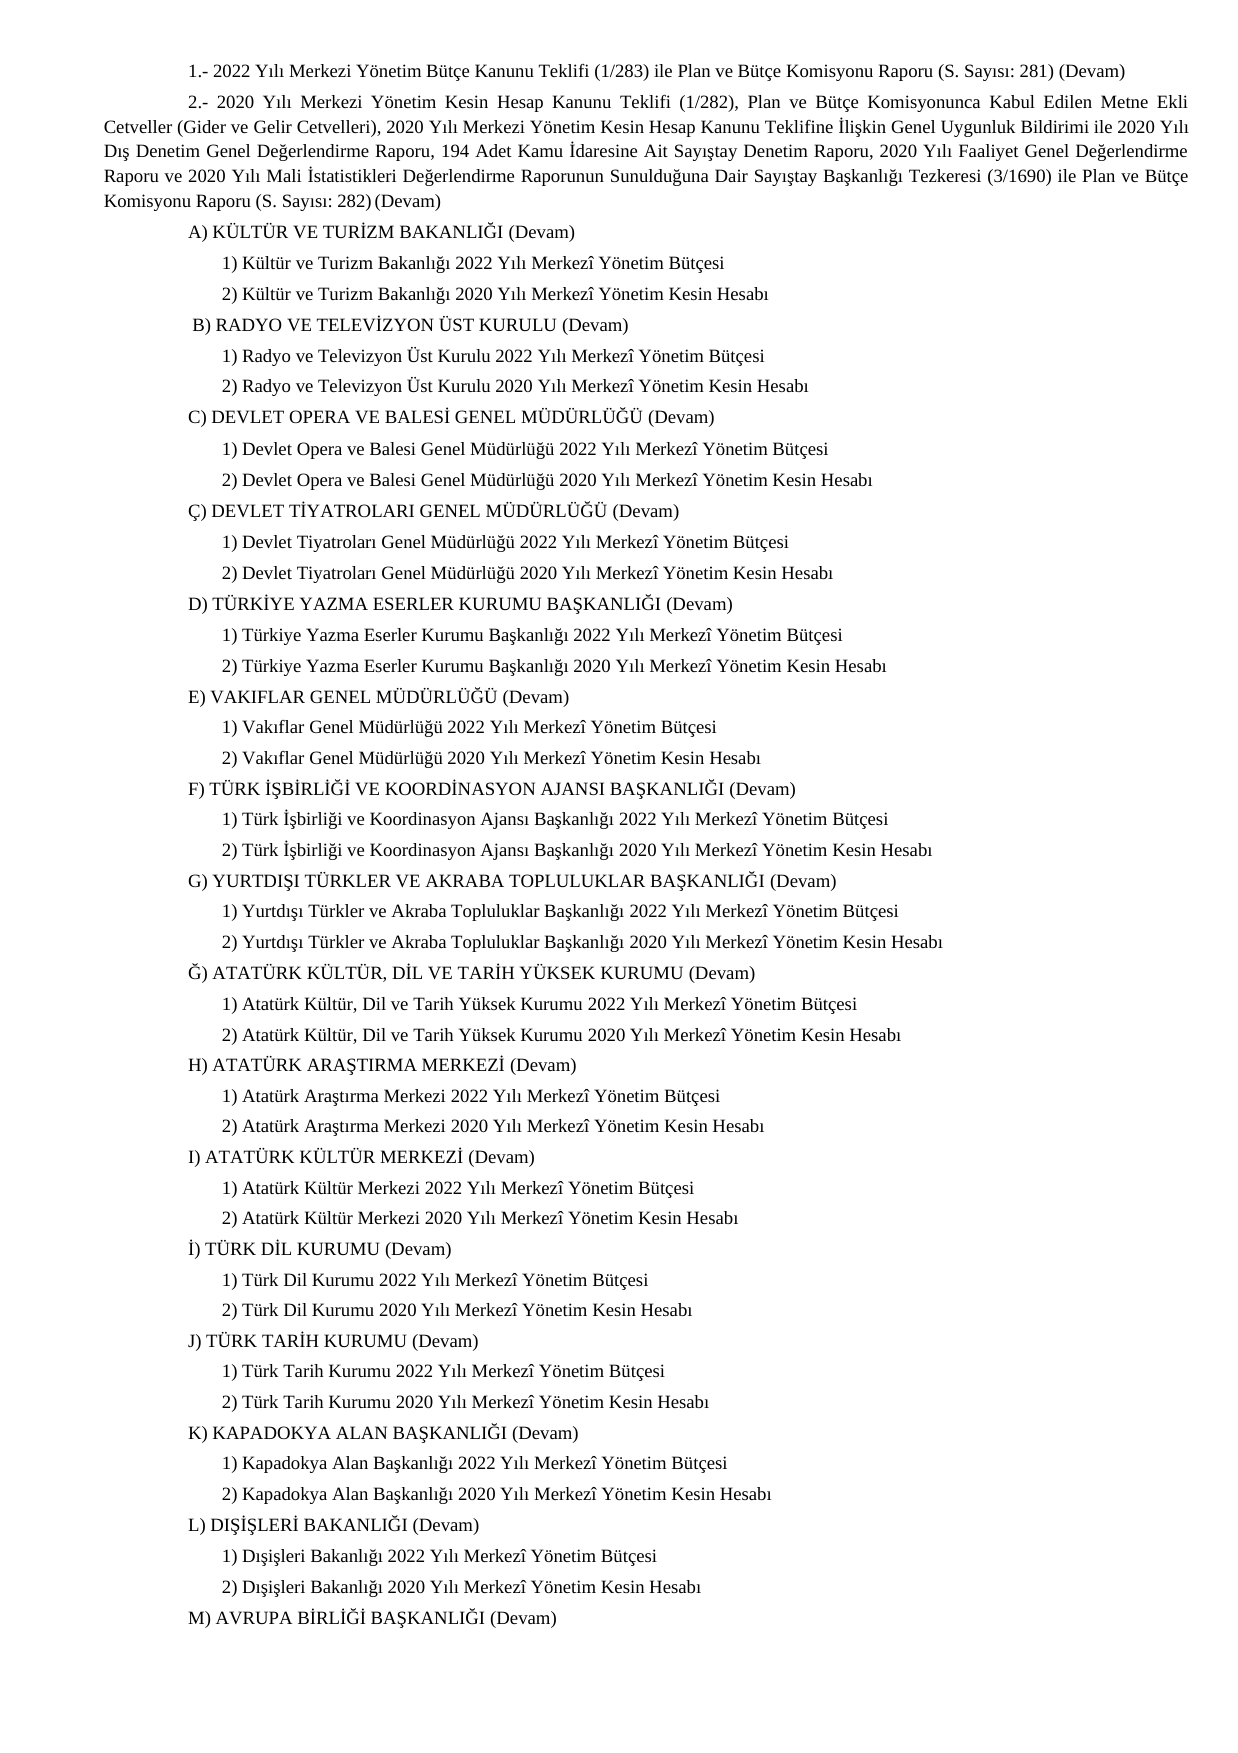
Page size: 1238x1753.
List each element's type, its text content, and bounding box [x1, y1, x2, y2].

text 1) Atatürk Kültür, Dil ve Tarih Yüksek Kurumu 2022 Yılı Merkezî Yönetim Bütçesi [103, 993, 1190, 1014]
text 2) Devlet Opera ve Balesi Genel Müdürlüğü 2020 Yılı Merkezî Yönetim Kesin Hesabı [103, 468, 1190, 490]
text 1) Yurtdışı Türkler ve Akraba Topluluklar Başkanlığı 2022 Yılı Merkezî Yönetim Bütçesi [103, 900, 1190, 922]
text 1) Devlet Tiyatroları Genel Müdürlüğü 2022 Yılı Merkezî Yönetim Bütçesi [103, 531, 1190, 552]
text E) VAKIFLAR GENEL MÜDÜRLÜĞÜ (Devam) [103, 686, 1190, 707]
text 2) Yurtdışı Türkler ve Akraba Topluluklar Başkanlığı 2020 Yılı Merkezî Yönetim Kesin Hesabı [103, 931, 1190, 953]
text I) ATATÜRK KÜLTÜR MERKEZİ (Devam) [103, 1146, 1190, 1167]
text 2) Türk Tarih Kurumu 2020 Yılı Merkezî Yönetim Kesin Hesabı [103, 1391, 1190, 1412]
text 2) Vakıflar Genel Müdürlüğü 2020 Yılı Merkezî Yönetim Kesin Hesabı [103, 747, 1190, 768]
text Ç) DEVLET TİYATROLARI GENEL MÜDÜRLÜĞÜ (Devam) [103, 499, 1190, 521]
text 2) Dışişleri Bakanlığı 2020 Yılı Merkezî Yönetim Kesin Hesabı [103, 1576, 1190, 1597]
text 1) Atatürk Kültür Merkezi 2022 Yılı Merkezî Yönetim Bütçesi [103, 1177, 1190, 1198]
text 1) Dışişleri Bakanlığı 2022 Yılı Merkezî Yönetim Bütçesi [103, 1545, 1190, 1566]
text 1) Türk Tarih Kurumu 2022 Yılı Merkezî Yönetim Bütçesi [103, 1360, 1190, 1382]
text 1.- 2022 Yılı Merkezi Yönetim Bütçe Kanunu Teklifi (1/283) ile Plan ve Bütçe Komisyonu Raporu (S. Sayısı: 281) (Devam) [103, 60, 1190, 81]
text D) TÜRKİYE YAZMA ESERLER KURUMU BAŞKANLIĞI (Devam) [103, 593, 1190, 614]
text 2.- 2020 Yılı Merkezi Yönetim Kesin Hesap Kanunu Teklifi (1/282), Plan ve Bütçe Komisyonunca Kabul Edilen Metne Ekli Cetveller (Gider ve Gelir Cetvelleri), 2020 Yılı Merkezi Yönetim Kesin Hesap Kanunu Teklifine İlişkin Genel Uygunluk Bildirimi ile 2020 Yılı Dış Denetim Genel Değerlendirme Raporu, 194 Adet Kamu İdaresine Ait Sayıştay Denetim Raporu, 2020 Yılı Faaliyet Genel Değerlendirme Raporu ve 2020 Yılı Mali İstatistikleri Değerlendirme Raporunun Sunulduğuna Dair Sayıştay Başkanlığı Tezkeresi (3/1690) ile Plan ve Bütçe Komisyonu Raporu (S. Sayısı: 282) (Devam) [103, 91, 1190, 211]
text 1) Radyo ve Televizyon Üst Kurulu 2022 Yılı Merkezî Yönetim Bütçesi [103, 345, 1190, 366]
text 1) Devlet Opera ve Balesi Genel Müdürlüğü 2022 Yılı Merkezî Yönetim Bütçesi [103, 437, 1190, 459]
text 1) Türkiye Yazma Eserler Kurumu Başkanlığı 2022 Yılı Merkezî Yönetim Bütçesi [103, 624, 1190, 645]
text 2) Atatürk Kültür, Dil ve Tarih Yüksek Kurumu 2020 Yılı Merkezî Yönetim Kesin Hesabı [103, 1023, 1190, 1045]
text 1) Kültür ve Turizm Bakanlığı 2022 Yılı Merkezî Yönetim Bütçesi [103, 252, 1190, 273]
text C) DEVLET OPERA VE BALESİ GENEL MÜDÜRLÜĞÜ (Devam) [103, 406, 1190, 428]
text A) KÜLTÜR VE TURİZM BAKANLIĞI (Devam) [103, 221, 1190, 242]
text 2) Türk Dil Kurumu 2020 Yılı Merkezî Yönetim Kesin Hesabı [103, 1299, 1190, 1321]
text H) ATATÜRK ARAŞTIRMA MERKEZİ (Devam) [103, 1054, 1190, 1076]
text G) YURTDIŞI TÜRKLER VE AKRABA TOPLULUKLAR BAŞKANLIĞI (Devam) [103, 869, 1190, 891]
text 2) Atatürk Kültür Merkezi 2020 Yılı Merkezî Yönetim Kesin Hesabı [103, 1207, 1190, 1229]
text B) RADYO VE TELEVİZYON ÜST KURULU (Devam) [103, 314, 1190, 336]
text 1) Kapadokya Alan Başkanlığı 2022 Yılı Merkezî Yönetim Bütçesi [103, 1452, 1190, 1474]
text 2) Atatürk Araştırma Merkezi 2020 Yılı Merkezî Yönetim Kesin Hesabı [103, 1115, 1190, 1137]
text 2) Türkiye Yazma Eserler Kurumu Başkanlığı 2020 Yılı Merkezî Yönetim Kesin Hesabı [103, 655, 1190, 676]
text J) TÜRK TARİH KURUMU (Devam) [103, 1330, 1190, 1351]
text 2) Radyo ve Televizyon Üst Kurulu 2020 Yılı Merkezî Yönetim Kesin Hesabı [103, 375, 1190, 397]
text F) TÜRK İŞBİRLİĞİ VE KOORDİNASYON AJANSI BAŞKANLIĞI (Devam) [103, 778, 1190, 799]
text 2) Kapadokya Alan Başkanlığı 2020 Yılı Merkezî Yönetim Kesin Hesabı [103, 1483, 1190, 1504]
text M) AVRUPA BİRLİĞİ BAŞKANLIĞI (Devam) [103, 1607, 1190, 1628]
text 2) Devlet Tiyatroları Genel Müdürlüğü 2020 Yılı Merkezî Yönetim Kesin Hesabı [103, 562, 1190, 583]
text 1) Atatürk Araştırma Merkezi 2022 Yılı Merkezî Yönetim Bütçesi [103, 1085, 1190, 1106]
text 2) Türk İşbirliği ve Koordinasyon Ajansı Başkanlığı 2020 Yılı Merkezî Yönetim Kesin Hesabı [103, 839, 1190, 860]
text 1) Vakıflar Genel Müdürlüğü 2022 Yılı Merkezî Yönetim Bütçesi [103, 716, 1190, 738]
text L) DIŞİŞLERİ BAKANLIĞI (Devam) [103, 1514, 1190, 1535]
text Ğ) ATATÜRK KÜLTÜR, DİL VE TARİH YÜKSEK KURUMU (Devam) [103, 962, 1190, 984]
text İ) TÜRK DİL KURUMU (Devam) [103, 1238, 1190, 1259]
text 2) Kültür ve Turizm Bakanlığı 2020 Yılı Merkezî Yönetim Kesin Hesabı [103, 283, 1190, 304]
text 1) Türk Dil Kurumu 2022 Yılı Merkezî Yönetim Bütçesi [103, 1268, 1190, 1290]
text 1) Türk İşbirliği ve Koordinasyon Ajansı Başkanlığı 2022 Yılı Merkezî Yönetim Bütçesi [103, 808, 1190, 830]
text K) KAPADOKYA ALAN BAŞKANLIĞI (Devam) [103, 1422, 1190, 1443]
